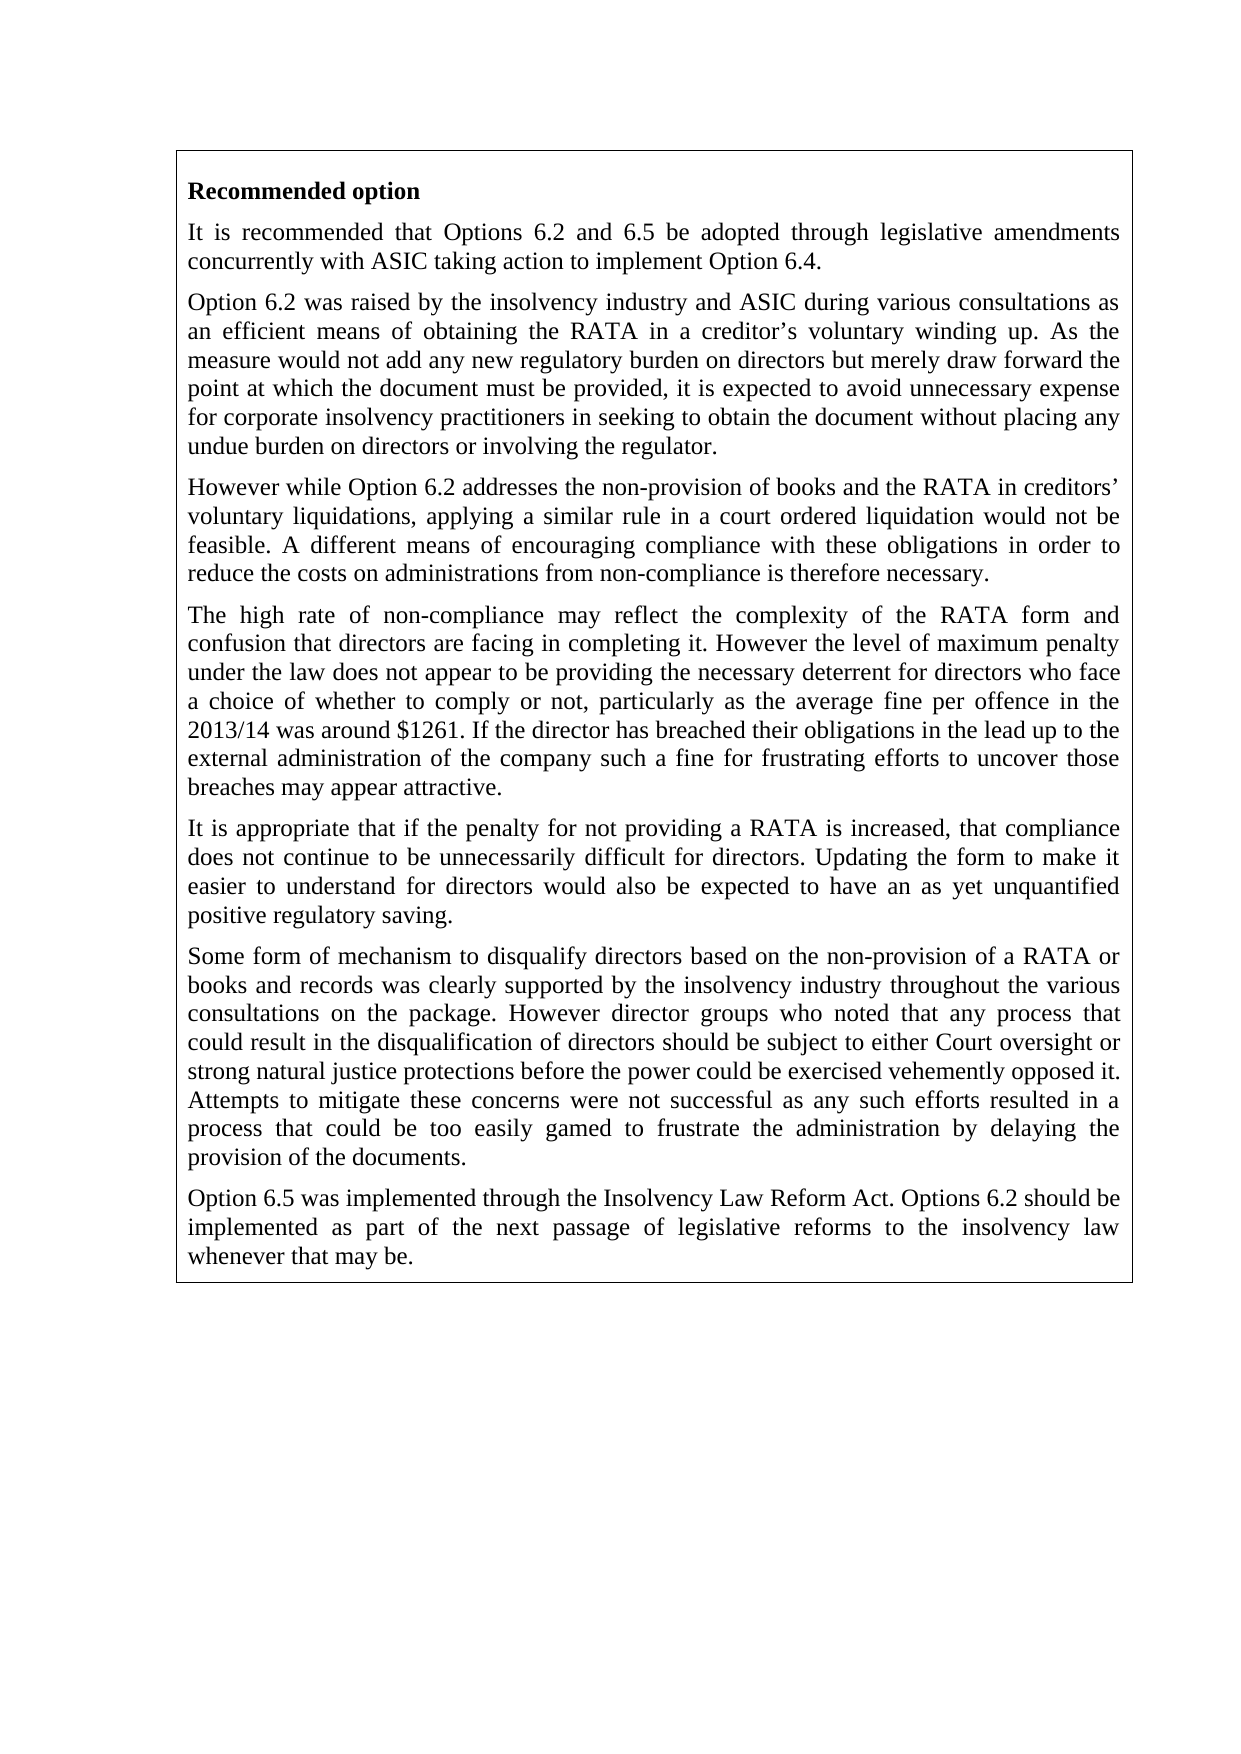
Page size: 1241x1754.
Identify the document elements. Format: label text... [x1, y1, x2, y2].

table_header Recommended option It is recommended that Options 6.2 and 6.5 be adopted through legislative amendments concurrently with ASIC taking action to implement Option 6.4. Option 6.2 was raised by the insolvency industry and ASIC during various consultations as an efficient means of obtaining the RATA in a creditor’s voluntary winding up. As the measure would not add any new regulatory burden on directors but merely draw forward the point at which the document must be provided, it is expected to avoid unnecessary expense for corporate insolvency practitioners in seeking to obtain the document without placing any undue burden on directors or involving the regulator. However while Option 6.2 addresses the non-provision of books and the RATA in creditors’ voluntary liquidations, applying a similar rule in a court ordered liquidation would not be feasible. A different means of encouraging compliance with these obligations in order to reduce the costs on administrations from non-compliance is therefore necessary. The high rate of non-compliance may reflect the complexity of the RATA form and confusion that directors are facing in completing it. However the level of maximum penalty under the law does not appear to be providing the necessary deterrent for directors who face a choice of whether to comply or not, particularly as the average fine per offence in the 2013/14 was around $1261. If the director has breached their obligations in the lead up to the external administration of the company such a fine for frustrating efforts to uncover those breaches may appear attractive. It is appropriate that if the penalty for not providing a RATA is increased, that compliance does not continue to be unnecessarily difficult for directors. Updating the form to make it easier to understand for directors would also be expected to have an as yet unquantified positive regulatory saving. Some form of mechanism to disqualify directors based on the non-provision of a RATA or books and records was clearly supported by the insolvency industry throughout the various consultations on the package. However director groups who noted that any process that could result in the disqualification of directors should be subject to either Court oversight or strong natural justice protections before the power could be exercised vehemently opposed it. Attempts to mitigate these concerns were not successful as any such efforts resulted in a process that could be too easily gamed to frustrate the administration by delaying the provision of the documents. Option 6.5 was implemented through the Insolvency Law Reform Act. Options 6.2 should be implemented as part of the next passage of legislative reforms to the insolvency law whenever that may be. [177, 151, 1132, 1282]
